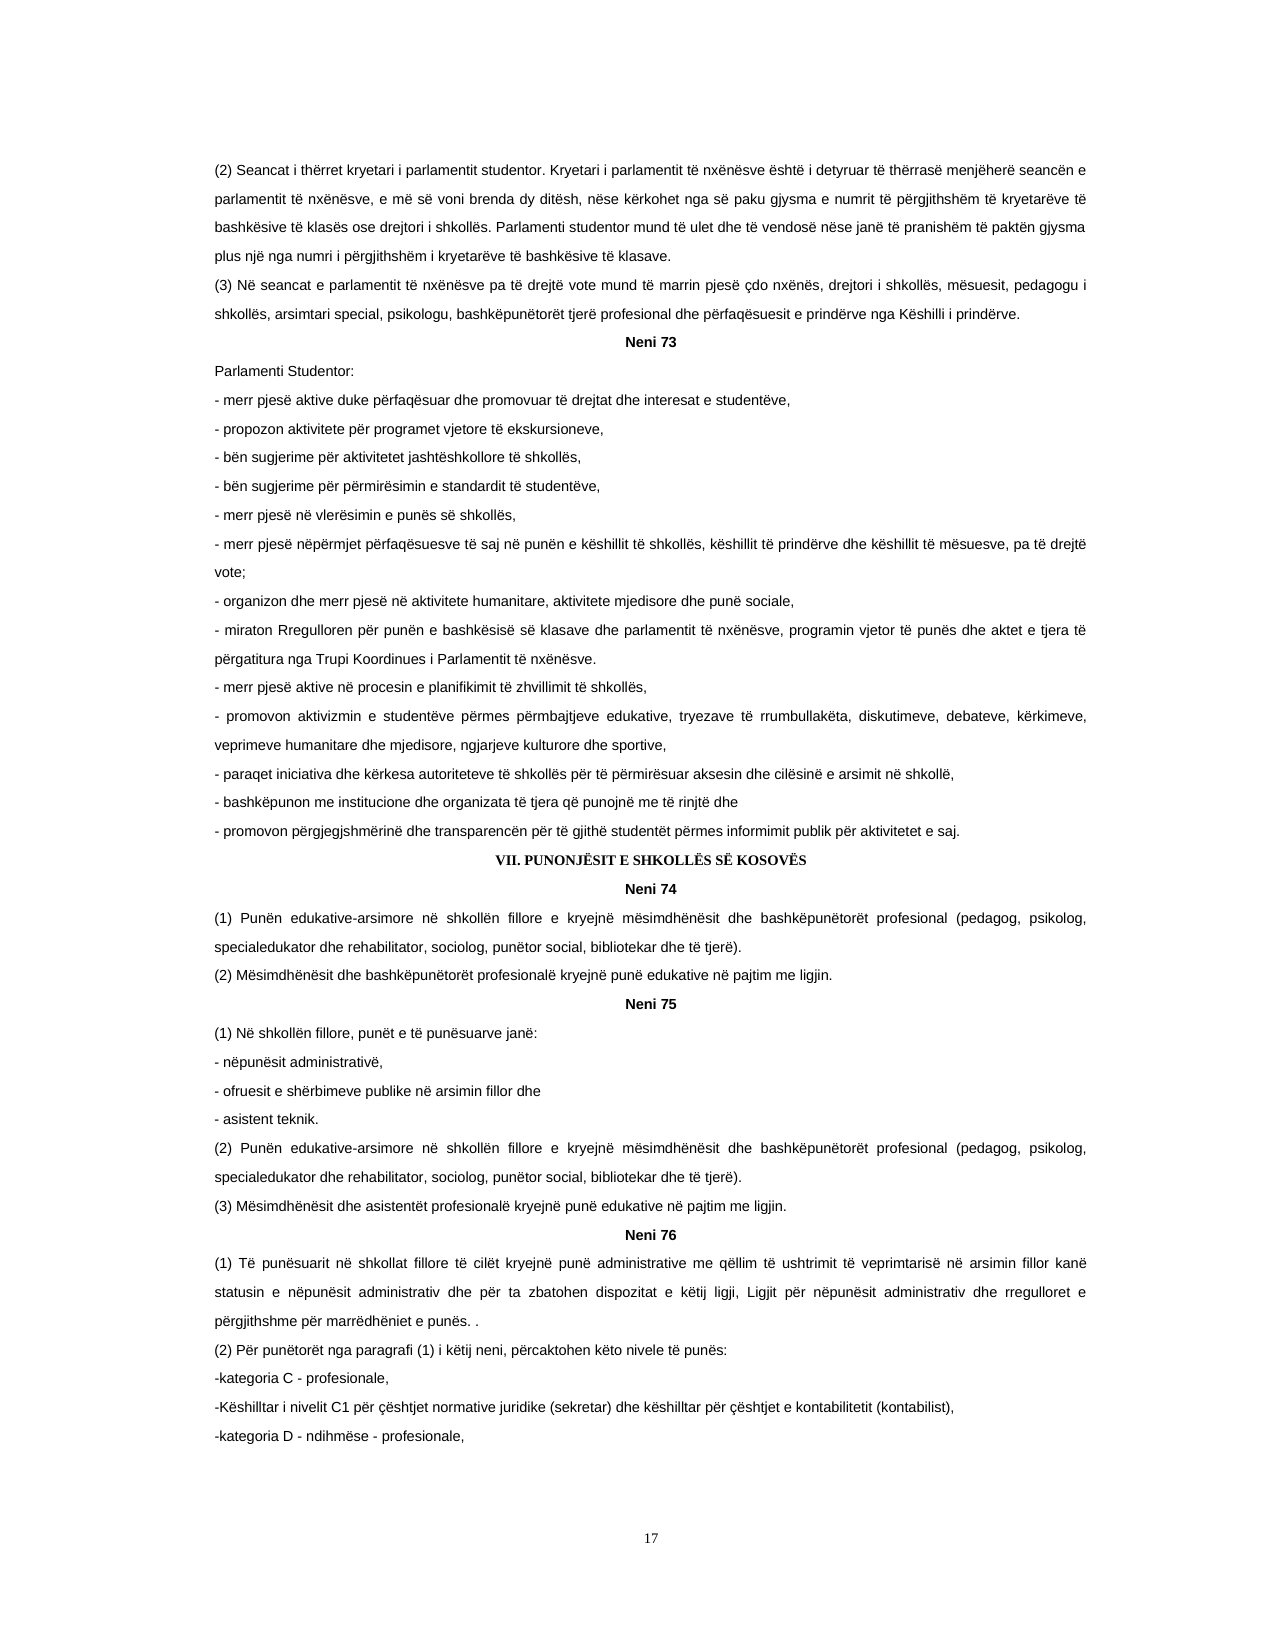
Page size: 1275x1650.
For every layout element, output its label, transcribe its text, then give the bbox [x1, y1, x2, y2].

text (1) Në shkollën fillore, punët e të punësuarve janë: [214, 1013, 1087, 1042]
text - promovon përgjegjshmërinë dhe transparencën për të gjithë studentët përmes informimit publik për aktivitetet e saj. [214, 811, 1087, 840]
text - nëpunësit administrativë, [214, 1042, 1087, 1071]
text - promovon aktivizmin e studentëve përmes përmbajtjeve edukative, tryezave të rrumbullakëta, diskutimeve, debateve, kërkimeve, veprimeve humanitare dhe mjedisore, ngjarjeve kulturore dhe sportive, [214, 696, 1087, 754]
text (2) Punën edukative-arsimore në shkollën fillore e kryejnë mësimdhënësit dhe bashkëpunëtorët profesional (pedagog, psikolog, specialedukator dhe rehabilitator, sociolog, punëtor social, bibliotekar dhe të tjerë). [214, 1128, 1087, 1186]
text - merr pjesë nëpërmjet përfaqësuesve të saj në punën e këshillit të shkollës, këshillit të prindërve dhe këshillit të mësuesve, pa të drejtë vote; [214, 524, 1087, 581]
text (2) Seancat i thërret kryetari i parlamentit studentor. Kryetari i parlamentit të nxënësve është i detyruar të thërrasë menjëherë seancën e parlamentit të nxënësve, e më së voni brenda dy ditësh, nëse kërkohet nga së paku gjysma e numrit të përgjithshëm të kryetarëve të bashkësive të klasës ose drejtori i shkollës. Parlamenti studentor mund të ulet dhe të vendosë nëse janë të pranishëm të paktën gjysma plus një nga numri i përgjithshëm i kryetarëve të bashkësive të klasave. [214, 150, 1087, 265]
text - organizon dhe merr pjesë në aktivitete humanitare, aktivitete mjedisore dhe punë sociale, [214, 581, 1087, 610]
text (2) Për punëtorët nga paragrafi (1) i këtij neni, përcaktohen këto nivele të punës: [214, 1329, 1087, 1358]
text - miraton Rregulloren për punën e bashkësisë së klasave dhe parlamentit të nxënësve, programin vjetor të punës dhe aktet e tjera të përgatitura nga Trupi Koordinues i Parlamentit të nxënësve. [214, 610, 1087, 667]
text Neni 75 [214, 984, 1087, 1013]
text (3) Në seancat e parlamentit të nxënësve pa të drejtë vote mund të marrin pjesë çdo nxënës, drejtori i shkollës, mësuesit, pedagogu i shkollës, arsimtari special, psikologu, bashkëpunëtorët tjerë profesional dhe përfaqësuesit e prindërve nga Këshilli i prindërve. [214, 265, 1087, 322]
text - merr pjesë në vlerësimin e punës së shkollës, [214, 495, 1087, 524]
text (2) Mësimdhënësit dhe bashkëpunëtorët profesionalë kryejnë punë edukative në pajtim me ligjin. [214, 955, 1087, 984]
text - paraqet iniciativa dhe kërkesa autoriteteve të shkollës për të përmirësuar aksesin dhe cilësinë e arsimit në shkollë, [214, 754, 1087, 782]
text - asistent teknik. [214, 1099, 1087, 1128]
text - bën sugjerime për aktivitetet jashtëshkollore të shkollës, [214, 437, 1087, 466]
text - merr pjesë aktive në procesin e planifikimit të zhvillimit të shkollës, [214, 667, 1087, 696]
text -kategoria C - profesionale, [214, 1358, 1087, 1387]
text - bën sugjerime për përmirësimin e standardit të studentëve, [214, 466, 1087, 495]
text Parlamenti Studentor: [214, 351, 1087, 380]
text -kategoria D - ndihmëse - profesionale, [214, 1416, 1087, 1444]
text -Këshilltar i nivelit C1 për çështjet normative juridike (sekretar) dhe këshilltar për çështjet e kontabilitetit (kontabilist), [214, 1387, 1087, 1416]
text (1) Të punësuarit në shkollat ​​fillore të cilët kryejnë punë administrative me qëllim të ushtrimit të veprimtarisë në arsimin fillor kanë statusin e nëpunësit administrativ dhe për ta zbatohen dispozitat e këtij ligji, Ligjit për nëpunësit administrativ dhe rregulloret e përgjithshme për marrëdhëniet e punës. . [214, 1243, 1087, 1329]
text Neni 74 [214, 869, 1087, 898]
text - ofruesit e shërbimeve publike në arsimin fillor dhe [214, 1071, 1087, 1099]
text (3) Mësimdhënësit dhe asistentët profesionalë kryejnë punë edukative në pajtim me ligjin. [214, 1186, 1087, 1214]
text Neni 73 [214, 322, 1087, 351]
text - bashkëpunon me institucione dhe organizata të tjera që punojnë me të rinjtë dhe [214, 782, 1087, 811]
text - merr pjesë aktive duke përfaqësuar dhe promovuar të drejtat dhe interesat e studentëve, [214, 380, 1087, 409]
text - propozon aktivitete për programet vjetore të ekskursioneve, [214, 409, 1087, 437]
text (1) Punën edukative-arsimore në shkollën fillore e kryejnë mësimdhënësit dhe bashkëpunëtorët profesional (pedagog, psikolog, specialedukator dhe rehabilitator, sociolog, punëtor social, bibliotekar dhe të tjerë). [214, 898, 1087, 955]
text VII. PUNONJËSIT E SHKOLLËS SË KOSOVËS [214, 840, 1087, 869]
text Neni 76 [214, 1214, 1087, 1243]
